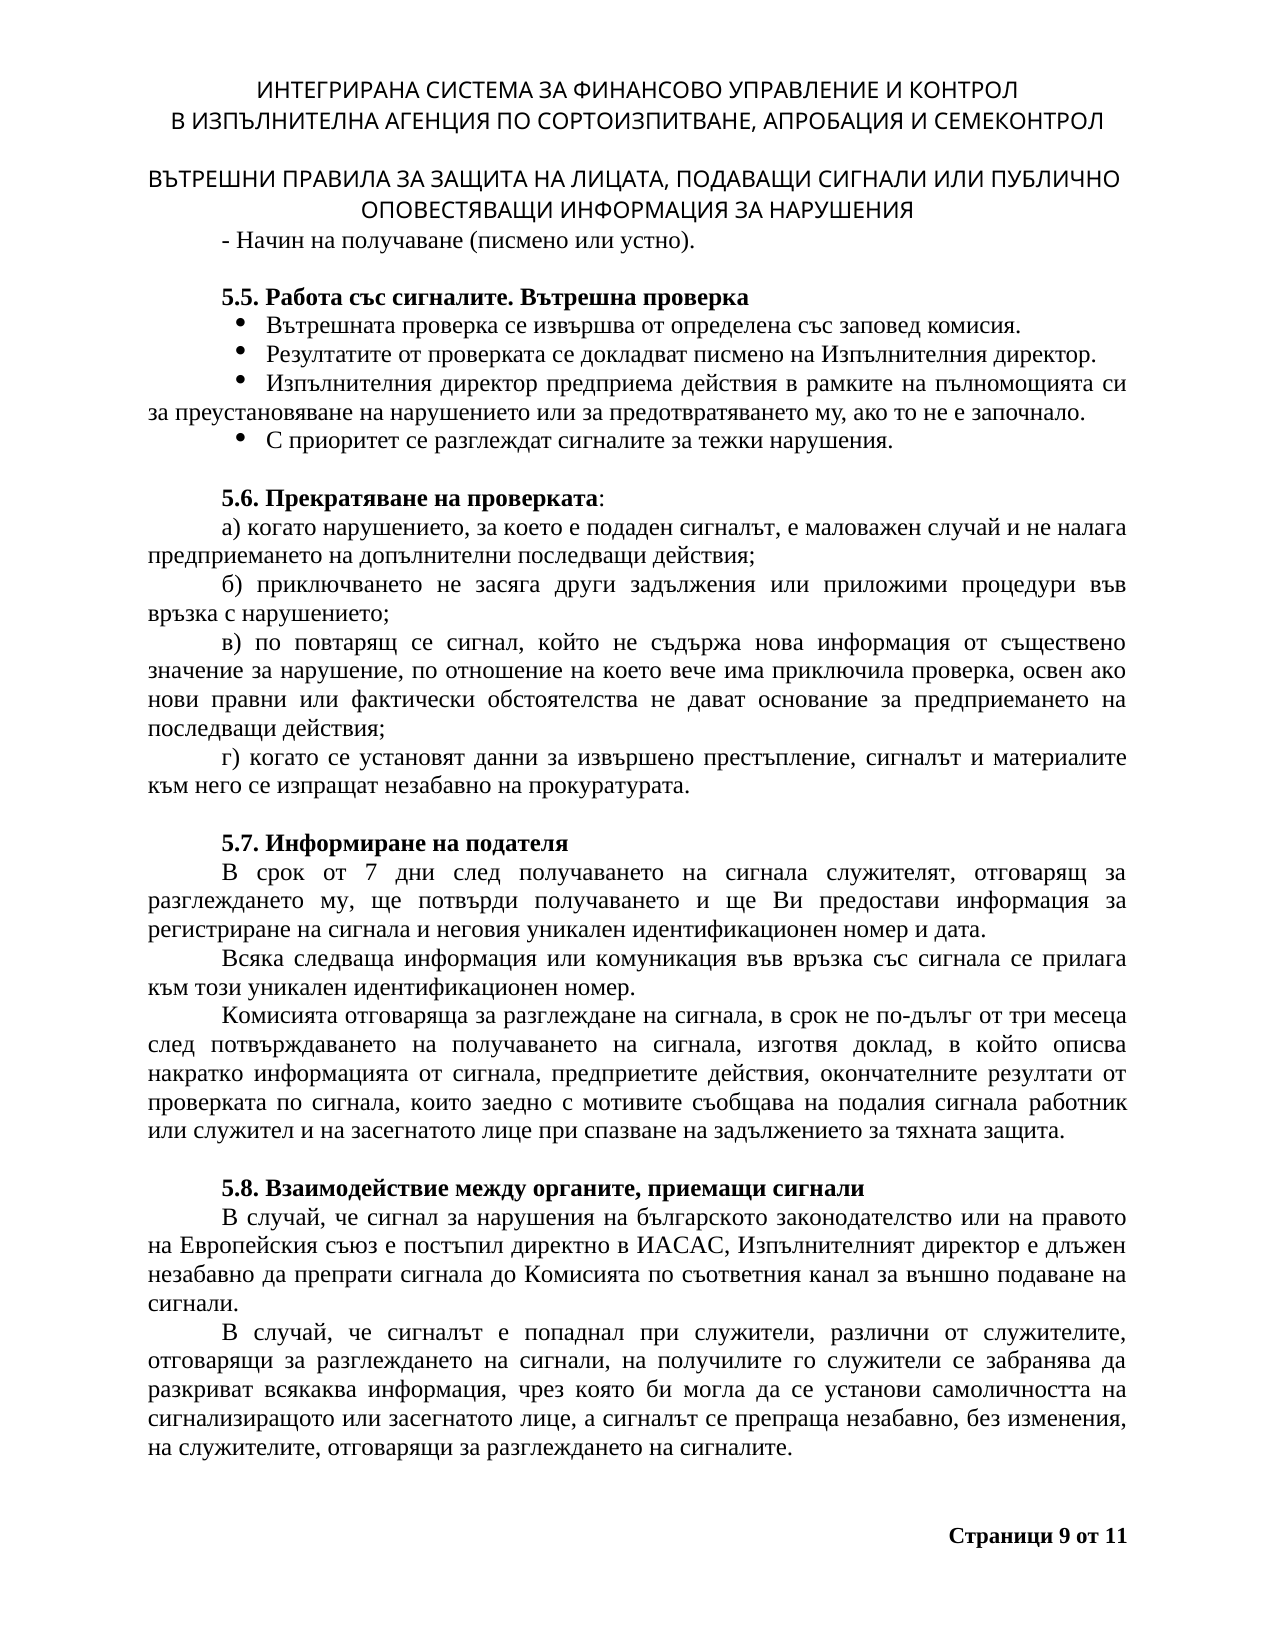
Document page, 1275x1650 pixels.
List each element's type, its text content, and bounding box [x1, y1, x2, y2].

text В случай, че сигнал за нарушения на българското законодателство или на правото на Европейския съюз е постъпил директно в ИАСАС, Изпълнителният директор е длъжен незабавно да препрати сигнала до Комисията по съответния канал за външно подаване на сигнали. [148, 1202, 1127, 1317]
text - Начин на получаване (писмено или устно). [148, 225, 1127, 254]
text В срок от 7 дни след получаването на сигнала служителят, отговарящ за разглеждането му, ще потвърди получаването и ще Ви предостави информация за регистриране на сигнала и неговия уникален идентификационен номер и дата. [148, 857, 1127, 943]
text в) по повтарящ се сигнал, който не съдържа нова информация от съществено значение за нарушение, по отношение на което вече има приключила проверка, освен ако нови правни или фактически обстоятелства не дават основание за предприемането на последващи действия; [148, 627, 1127, 742]
text г) когато се установят данни за извършено престъпление, сигналът и материалите към него се изпращат незабавно на прокуратурата. [148, 742, 1127, 799]
text 5.7. Информиране на подателя [148, 828, 1127, 857]
list Резултатите от проверката се докладват писмено на Изпълнителния директор. [148, 339, 1127, 368]
list С приоритет се разглеждат сигналите за тежки нарушения. [148, 426, 1127, 454]
text Всяка следваща информация или комуникация във връзка със сигнала се прилага към този уникален идентификационен номер. [148, 943, 1127, 1001]
text б) приключването не засяга други задължения или приложими процедури във връзка с нарушението; [148, 569, 1127, 627]
text Комисията отговаряща за разглеждане на сигнала, в срок не по-дълъг от три месеца след потвърждаването на получаването на сигнала, изготвя доклад, в който описва накратко информацията от сигнала, предприетите действия, окончателните резултати от проверката по сигнала, които заедно с мотивите съобщава на подалия сигнала работник или служител и на засегнатото лице при спазване на задължението за тяхната защита. [148, 1001, 1127, 1144]
text В случай, че сигналът е попаднал при служители, различни от служителите, отговарящи за разглеждането на сигнали, на получилите го служители се забранява да разкриват всякаква информация, чрез която би могла да се установи самоличността на сигнализиращото или засегнатото лице, а сигналът се препраща незабавно, без изменения, на служителите, отговарящи за разглеждането на сигналите. [148, 1317, 1127, 1461]
list Вътрешната проверка се извършва от определена със заповед комисия. [148, 311, 1127, 339]
text а) когато нарушението, за което е подаден сигналът, е маловажен случай и не налага предприемането на допълнителни последващи действия; [148, 512, 1127, 569]
text 5.6. Прекратяване на проверката: [148, 483, 1127, 512]
text 5.8. Взаимодействие между органите, приемащи сигнали [148, 1173, 1127, 1202]
list Изпълнителния директор предприема действия в рамките на пълномощията си за преустановяване на нарушението или за предотвратяването му, ако то не е започнало. [148, 368, 1127, 426]
text 5.5. Работа със сигналите. Вътрешна проверка [148, 282, 1127, 311]
